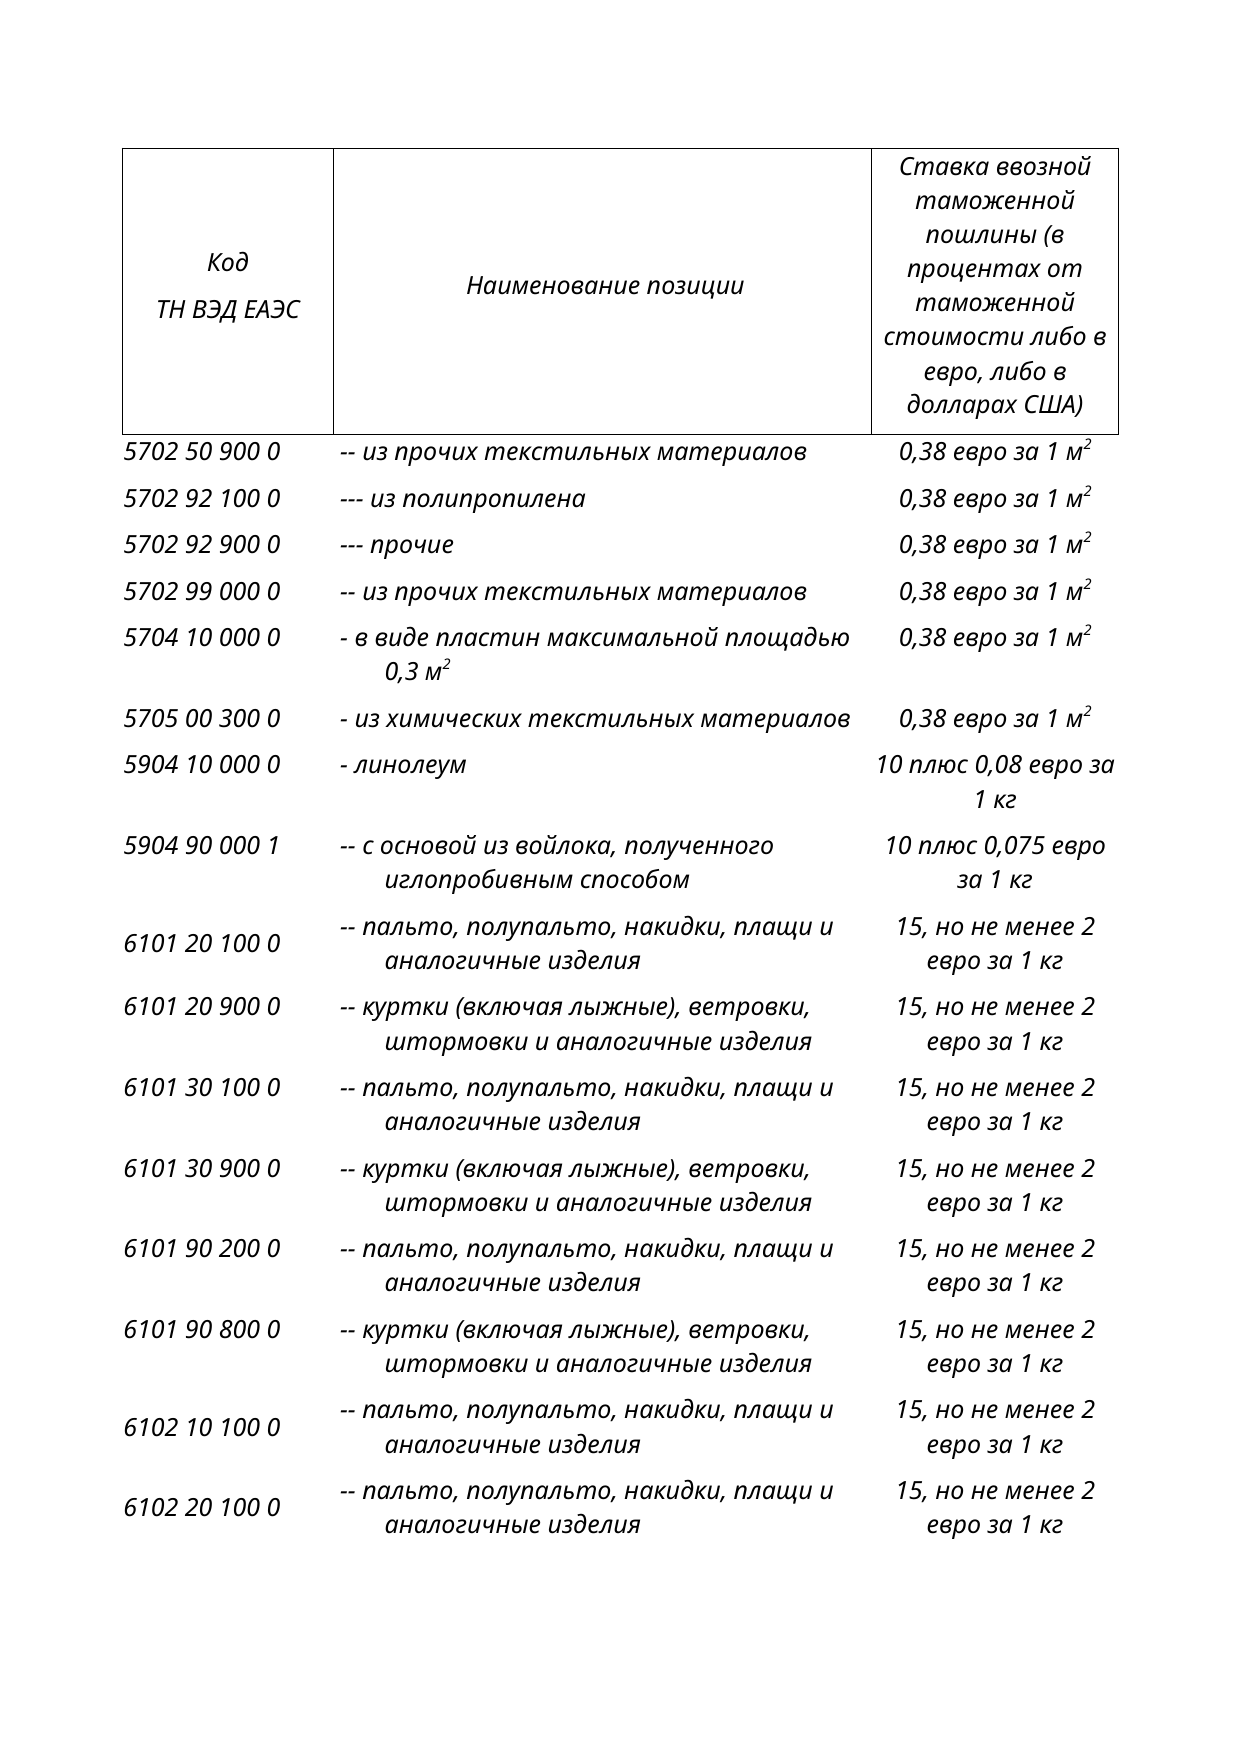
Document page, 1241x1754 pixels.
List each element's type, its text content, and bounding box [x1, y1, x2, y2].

table_header Наименование позиции [334, 149, 871, 434]
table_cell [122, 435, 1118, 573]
table_header Код ТН ВЭД ЕАЭС [123, 149, 333, 434]
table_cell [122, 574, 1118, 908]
table_header Ставка ввозной таможенной пошлины (в процентах от таможенной стоимости либо в евро, либо в долларах США) [872, 149, 1118, 434]
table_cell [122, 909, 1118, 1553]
